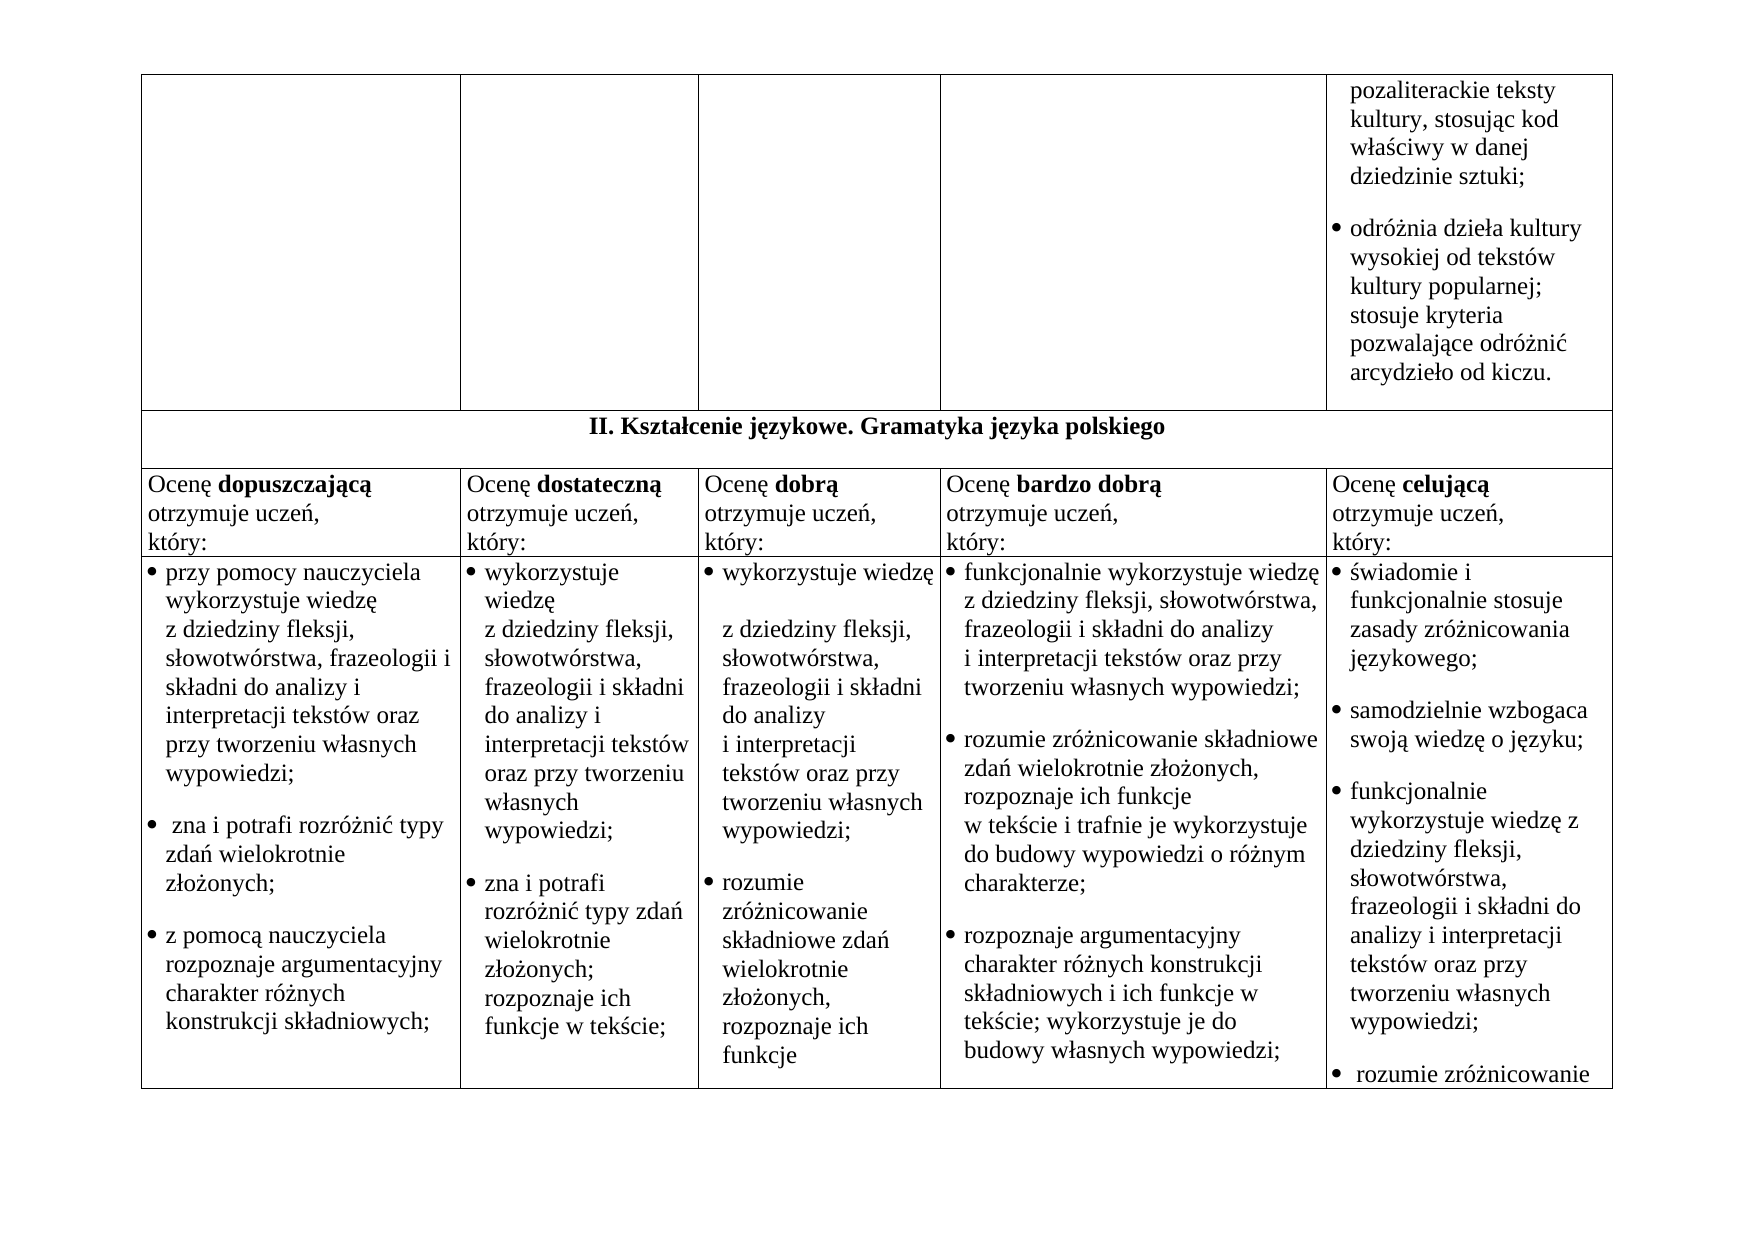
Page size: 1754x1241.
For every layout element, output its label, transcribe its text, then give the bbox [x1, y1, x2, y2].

table_cell Ocenę bardzo dobrą otrzymuje uczeń, który: [941, 469, 1326, 556]
table_cell Ocenę celującą otrzymuje uczeń, który: [1327, 469, 1612, 556]
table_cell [461, 557, 698, 1087]
table_cell Ocenę dopuszczającą otrzymuje uczeń, który: [142, 469, 460, 556]
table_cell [941, 75, 1326, 410]
table_cell Ocenę dobrą otrzymuje uczeń, który: [699, 469, 940, 556]
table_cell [1327, 75, 1612, 410]
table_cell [461, 75, 698, 410]
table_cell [142, 75, 460, 410]
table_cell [142, 557, 460, 1087]
table_cell Ocenę dostateczną otrzymuje uczeń, który: [461, 469, 698, 556]
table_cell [1327, 557, 1612, 1087]
table_cell II. Kształcenie językowe. Gramatyka języka polskiego [142, 411, 1612, 468]
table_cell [941, 557, 1326, 1087]
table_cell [699, 557, 940, 1087]
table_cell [699, 75, 940, 410]
